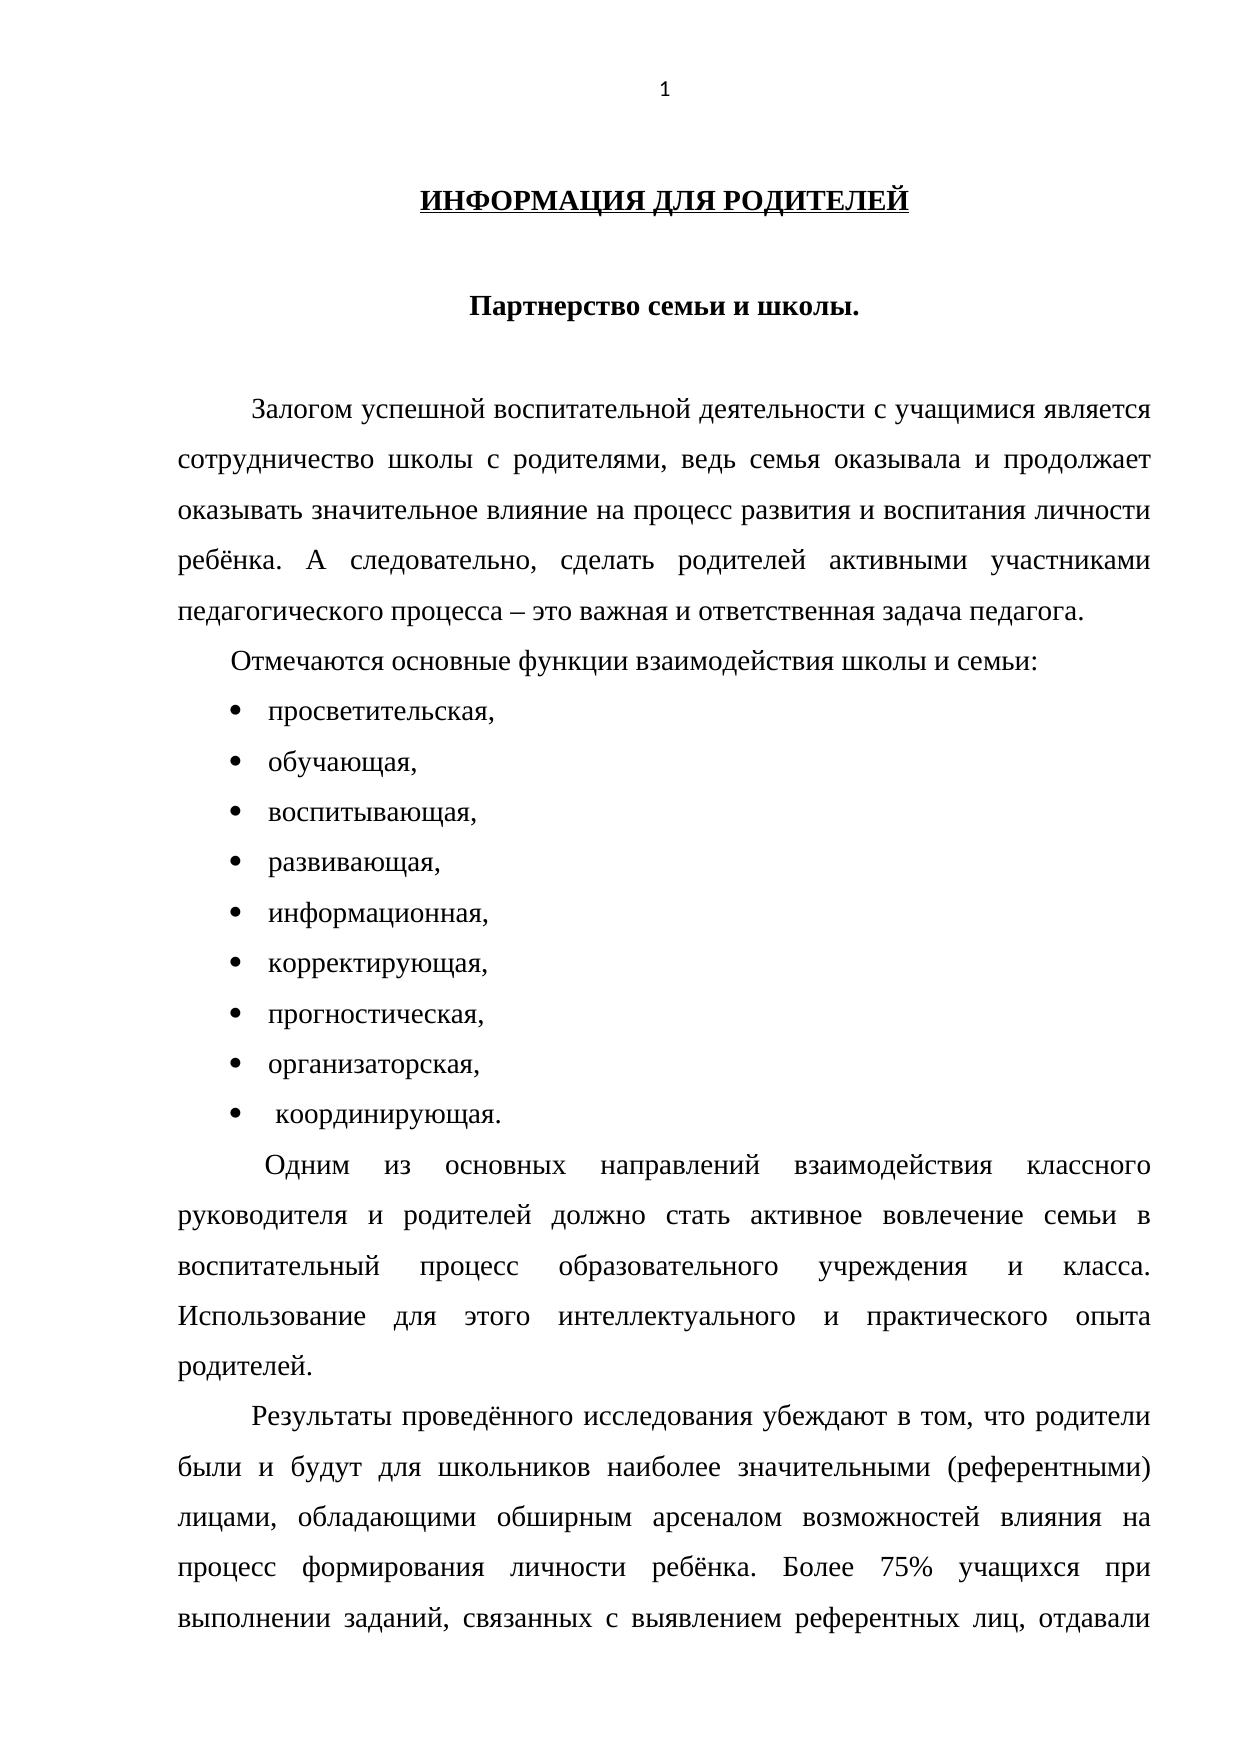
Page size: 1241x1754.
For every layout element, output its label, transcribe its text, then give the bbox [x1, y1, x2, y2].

list прогностическая, [230, 996, 1152, 1029]
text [177, 1398, 1152, 1633]
list развивающая, [230, 844, 1152, 878]
list просветительская, [230, 693, 1152, 727]
list обучающая, [230, 744, 1152, 777]
list информационная, [230, 895, 1152, 928]
list организаторская, [230, 1046, 1152, 1080]
list корректирующая, [230, 945, 1152, 979]
text ИНФОРМАЦИЯ ДЛЯ РОДИТЕЛЕЙ [177, 183, 1152, 216]
text Одним из основных направлений взаимодействия классного руководителя и родителей должно стать активное вовлечение семьи в воспитательный процесс образовательного учреждения и класса. Использование для этого интеллектуального и практического опыта родителей. [177, 1147, 1152, 1382]
text Отмечаются основные функции взаимодействия школы и семьи: [177, 643, 1152, 676]
text Партнерство семьи и школы. [177, 288, 1152, 322]
list воспитывающая, [230, 794, 1152, 828]
text Залогом успешной воспитательной деятельности с учащимися является сотрудничество школы с родителями, ведь семья оказывала и продолжает оказывать значительное влияние на процесс развития и воспитания личности ребёнка. А следовательно, сделать родителей активными участниками педагогического процесса – это важная и ответственная задача педагога. [177, 391, 1152, 626]
list координирующая. [230, 1097, 1152, 1130]
